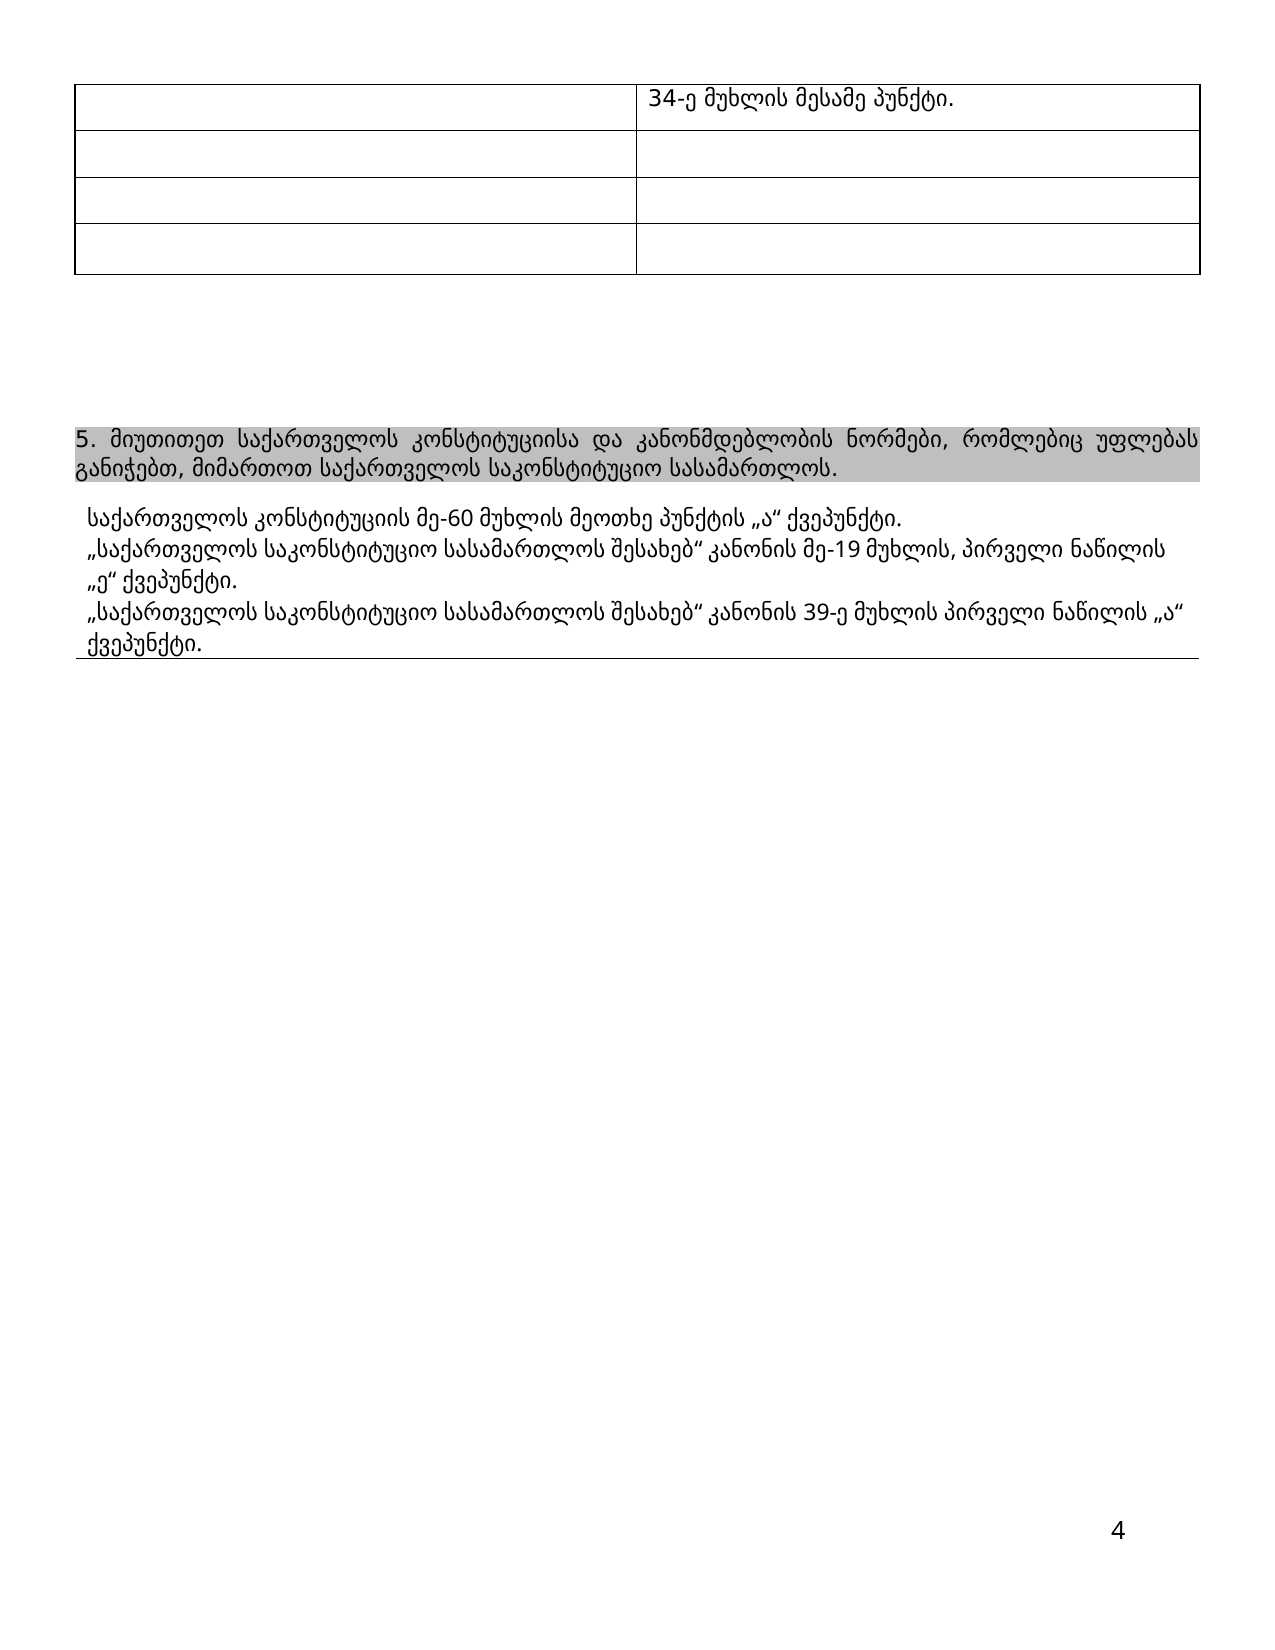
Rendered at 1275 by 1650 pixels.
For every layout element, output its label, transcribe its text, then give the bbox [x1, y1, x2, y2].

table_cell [76, 85, 636, 130]
table_cell [637, 131, 1199, 177]
table_cell [76, 131, 636, 177]
table_header საქართველოს კონსტიტუციის მე-60 მუხლის მეოთხე პუნქტის „ა“ ქვეპუნქტი. „საქართველოს საკონსტიტუციო სასამართლოს შესახებ“ კანონის მე-19 მუხლის, პირველი ნაწილის „ე“ ქვეპუნქტი. „საქართველოს საკონსტიტუციო სასამართლოს შესახებ“ კანონის 39-ე მუხლის პირველი ნაწილის „ა“ ქვეპუნქტი. [76, 502, 1199, 658]
text 5. მიუთითეთ საქართველოს კონსტიტუციისა და კანონმდებლობის ნორმები, რომლებიც უფლებას განიჭებთ, მიმართოთ საქართველოს საკონსტიტუციო სასამართლოს. [75, 427, 1200, 482]
table_cell [637, 224, 1199, 274]
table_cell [637, 85, 1199, 130]
table_cell [76, 224, 636, 274]
table_cell [76, 178, 636, 223]
table_cell [637, 178, 1199, 223]
